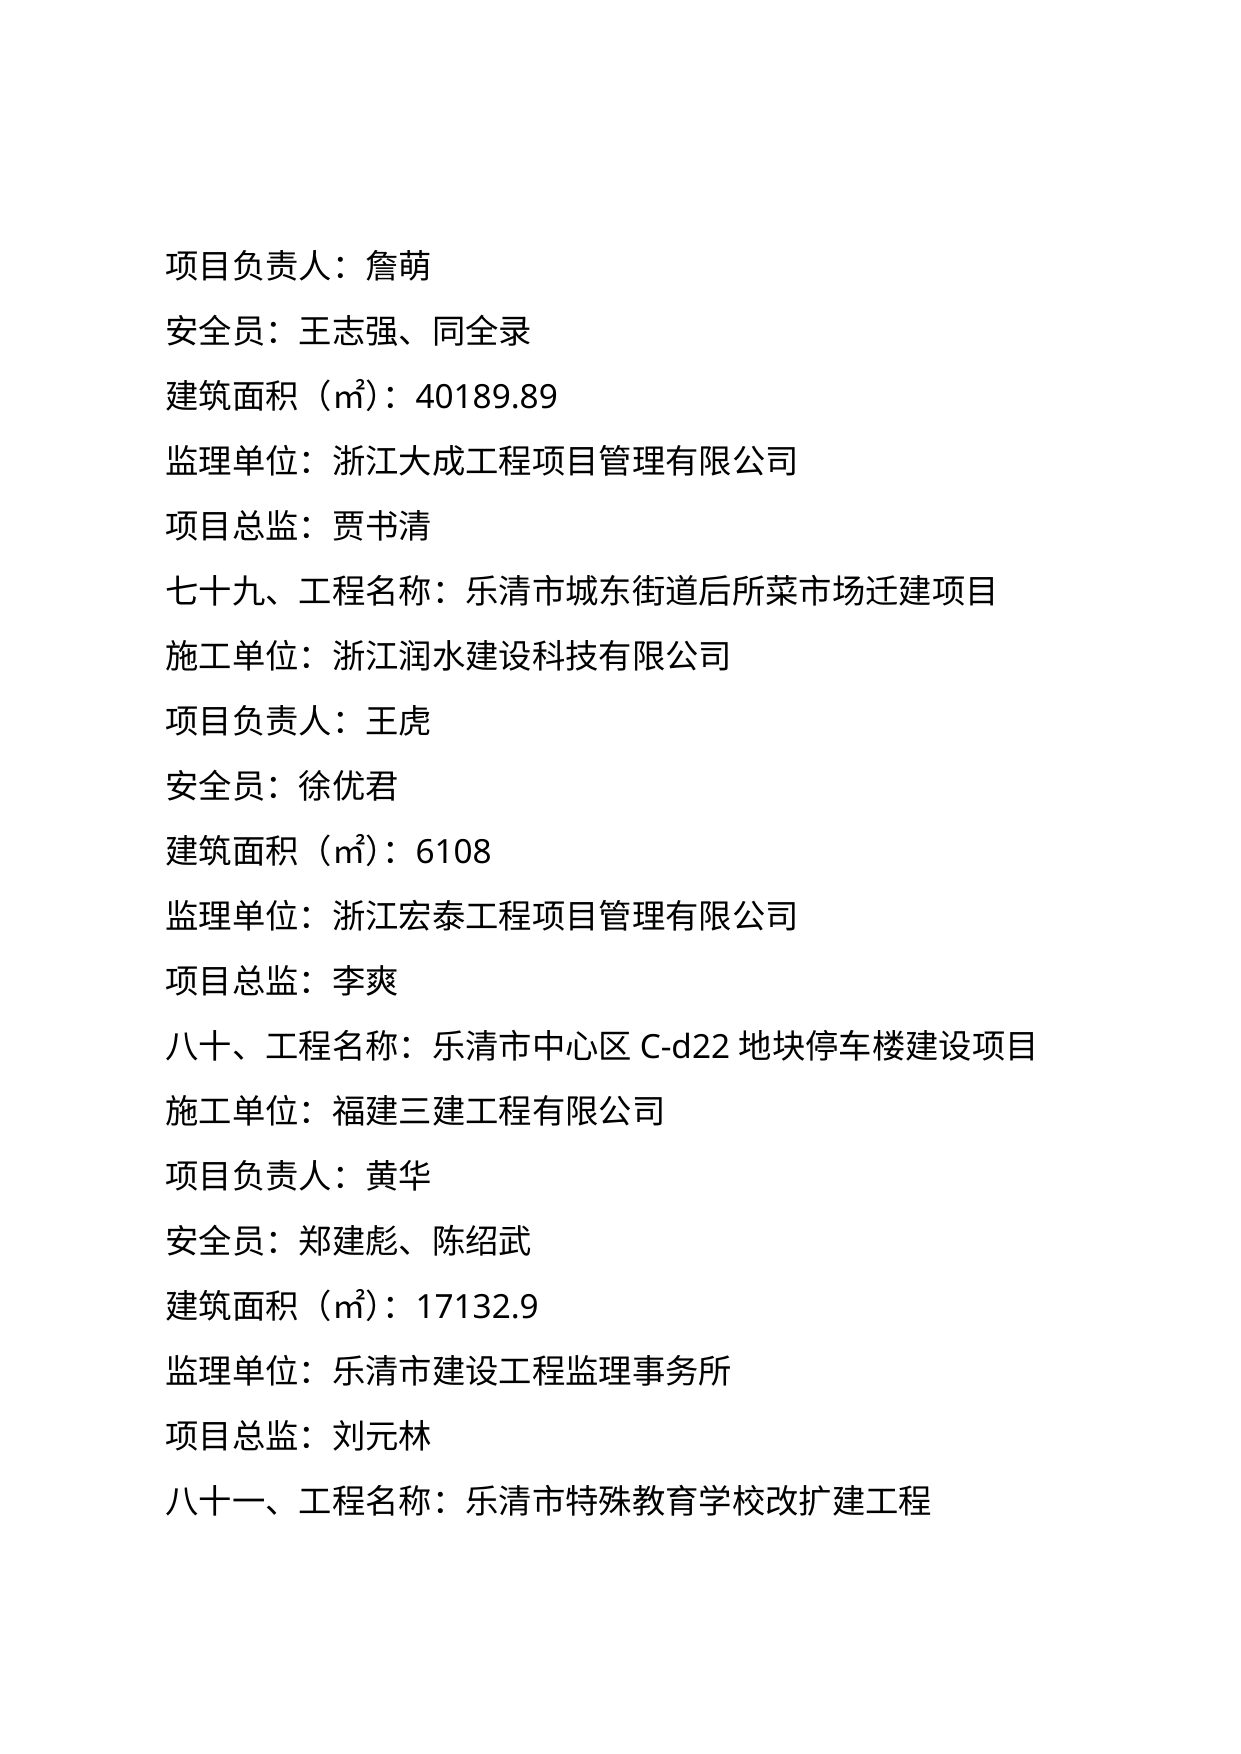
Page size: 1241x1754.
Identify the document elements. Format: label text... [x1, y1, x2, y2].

text 建筑面积（㎡）：6108 [165, 946, 1075, 1011]
list 七十九、工程名称：乐清市城东街道后所菜市场迁建项目 [165, 686, 1075, 751]
text 项目负责人：黄华 [165, 1271, 1075, 1336]
list 项目总监：贾书清 [165, 621, 1075, 686]
text 建筑面积（㎡）：17132.9 [165, 1401, 1075, 1466]
list 八十、工程名称：乐清市中心区 C-d22 地块停车楼建设项目 [165, 1141, 1075, 1206]
text 项目负责人：王虎 [165, 816, 1075, 881]
text 施工单位：陕西秦正建设集团有限公司 [165, 296, 1075, 361]
text 施工单位：福建三建工程有限公司 [165, 1206, 1075, 1271]
text 建筑面积（㎡）：40189.89 [165, 491, 1075, 556]
text 监理单位：浙江大成工程项目管理有限公司 [165, 556, 1075, 621]
text 安全员：王志强、同全录 [165, 426, 1075, 491]
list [165, 231, 1075, 296]
list 项目总监：李爽 [165, 1076, 1075, 1141]
text 项目负责人：詹萌 [165, 361, 1075, 426]
text 安全员：郑建彪、陈绍武 [165, 1336, 1075, 1401]
text 安全员：徐优君 [165, 881, 1075, 946]
text 监理单位：浙江宏泰工程项目管理有限公司 [165, 1011, 1075, 1076]
text 施工单位：浙江润水建设科技有限公司 [165, 751, 1075, 816]
text 监理单位：乐清市建设工程监理事务所 [165, 1466, 1075, 1531]
